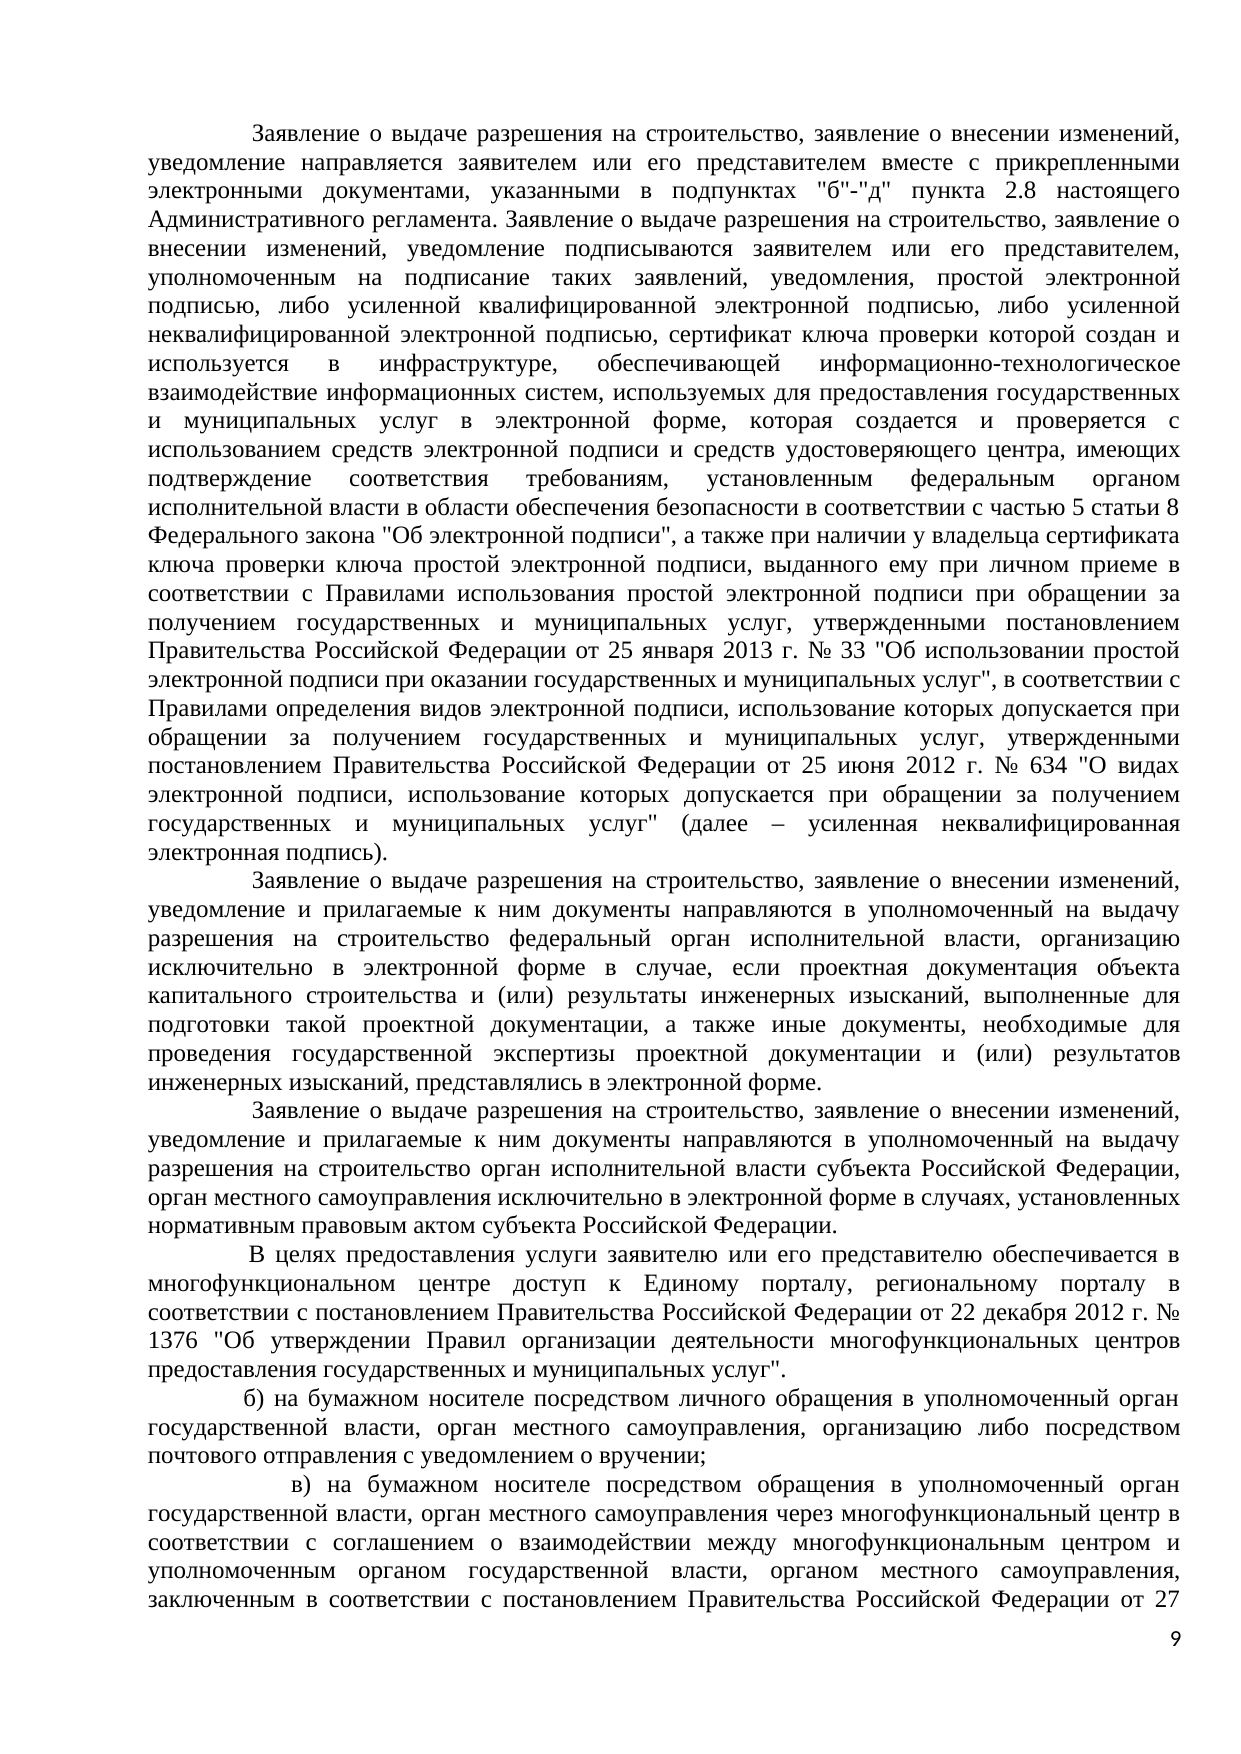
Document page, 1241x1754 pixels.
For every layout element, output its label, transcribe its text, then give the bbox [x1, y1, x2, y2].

text Заявление о выдаче разрешения на строительство, заявление о внесении изменений, уведомление и прилагаемые к ним документы направляются в уполномоченный на выдачу разрешения на строительство орган исполнительной власти субъекта Российской Федерации, орган местного самоуправления исключительно в электронной форме в случаях, установленных нормативным правовым актом субъекта Российской Федерации. [148, 1096, 1181, 1239]
text Заявление о выдаче разрешения на строительство, заявление о внесении изменений, уведомление направляется заявителем или его представителем вместе с прикрепленными электронными документами, указанными в подпунктах "б"-"д" пункта 2.8 настоящего Административного регламента. Заявление о выдаче разрешения на строительство, заявление о внесении изменений, уведомление подписываются заявителем или его представителем, уполномоченным на подписание таких заявлений, уведомления, простой электронной подписью, либо усиленной квалифицированной электронной подписью, либо усиленной неквалифицированной электронной подписью, сертификат ключа проверки которой создан и используется в инфраструктуре, обеспечивающей информационно-технологическое взаимодействие информационных систем, используемых для предоставления государственных и муниципальных услуг в электронной форме, которая создается и проверяется с использованием средств электронной подписи и средств удостоверяющего центра, имеющих подтверждение соответствия требованиям, установленным федеральным органом исполнительной власти в области обеспечения безопасности в соответствии с частью 5 статьи 8 Федерального закона "Об электронной подписи", а также при наличии у владельца сертификата ключа проверки ключа простой электронной подписи, выданного ему при личном приеме в соответствии с Правилами использования простой электронной подписи при обращении за получением государственных и муниципальных услуг, утвержденными постановлением Правительства Российской Федерации от 25 января 2013 г. № 33 "Об использовании простой электронной подписи при оказании государственных и муниципальных услуг", в соответствии с Правилами определения видов электронной подписи, использование которых допускается при обращении за получением государственных и муниципальных услуг, утвержденными постановлением Правительства Российской Федерации от 25 июня 2012 г. № 634 "О видах электронной подписи, использование которых допускается при обращении за получением государственных и муниципальных услуг" (далее – усиленная неквалифицированная электронная подпись). [148, 118, 1181, 866]
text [148, 1469, 1181, 1613]
text б) на бумажном носителе посредством личного обращения в уполномоченный орган государственной власти, орган местного самоуправления, организацию либо посредством почтового отправления с уведомлением о вручении; [148, 1383, 1181, 1469]
text Заявление о выдаче разрешения на строительство, заявление о внесении изменений, уведомление и прилагаемые к ним документы направляются в уполномоченный на выдачу разрешения на строительство федеральный орган исполнительной власти, организацию исключительно в электронной форме в случае, если проектная документация объекта капитального строительства и (или) результаты инженерных изысканий, выполненные для подготовки такой проектной документации, а также иные документы, необходимые для проведения государственной экспертизы проектной документации и (или) результатов инженерных изысканий, представлялись в электронной форме. [148, 866, 1181, 1096]
text В целях предоставления услуги заявителю или его представителю обеспечивается в многофункциональном центре доступ к Единому порталу, региональному порталу в соответствии с постановлением Правительства Российской Федерации от 22 декабря 2012 г. № 1376 "Об утверждении Правил организации деятельности многофункциональных центров предоставления государственных и муниципальных услуг". [148, 1239, 1181, 1383]
